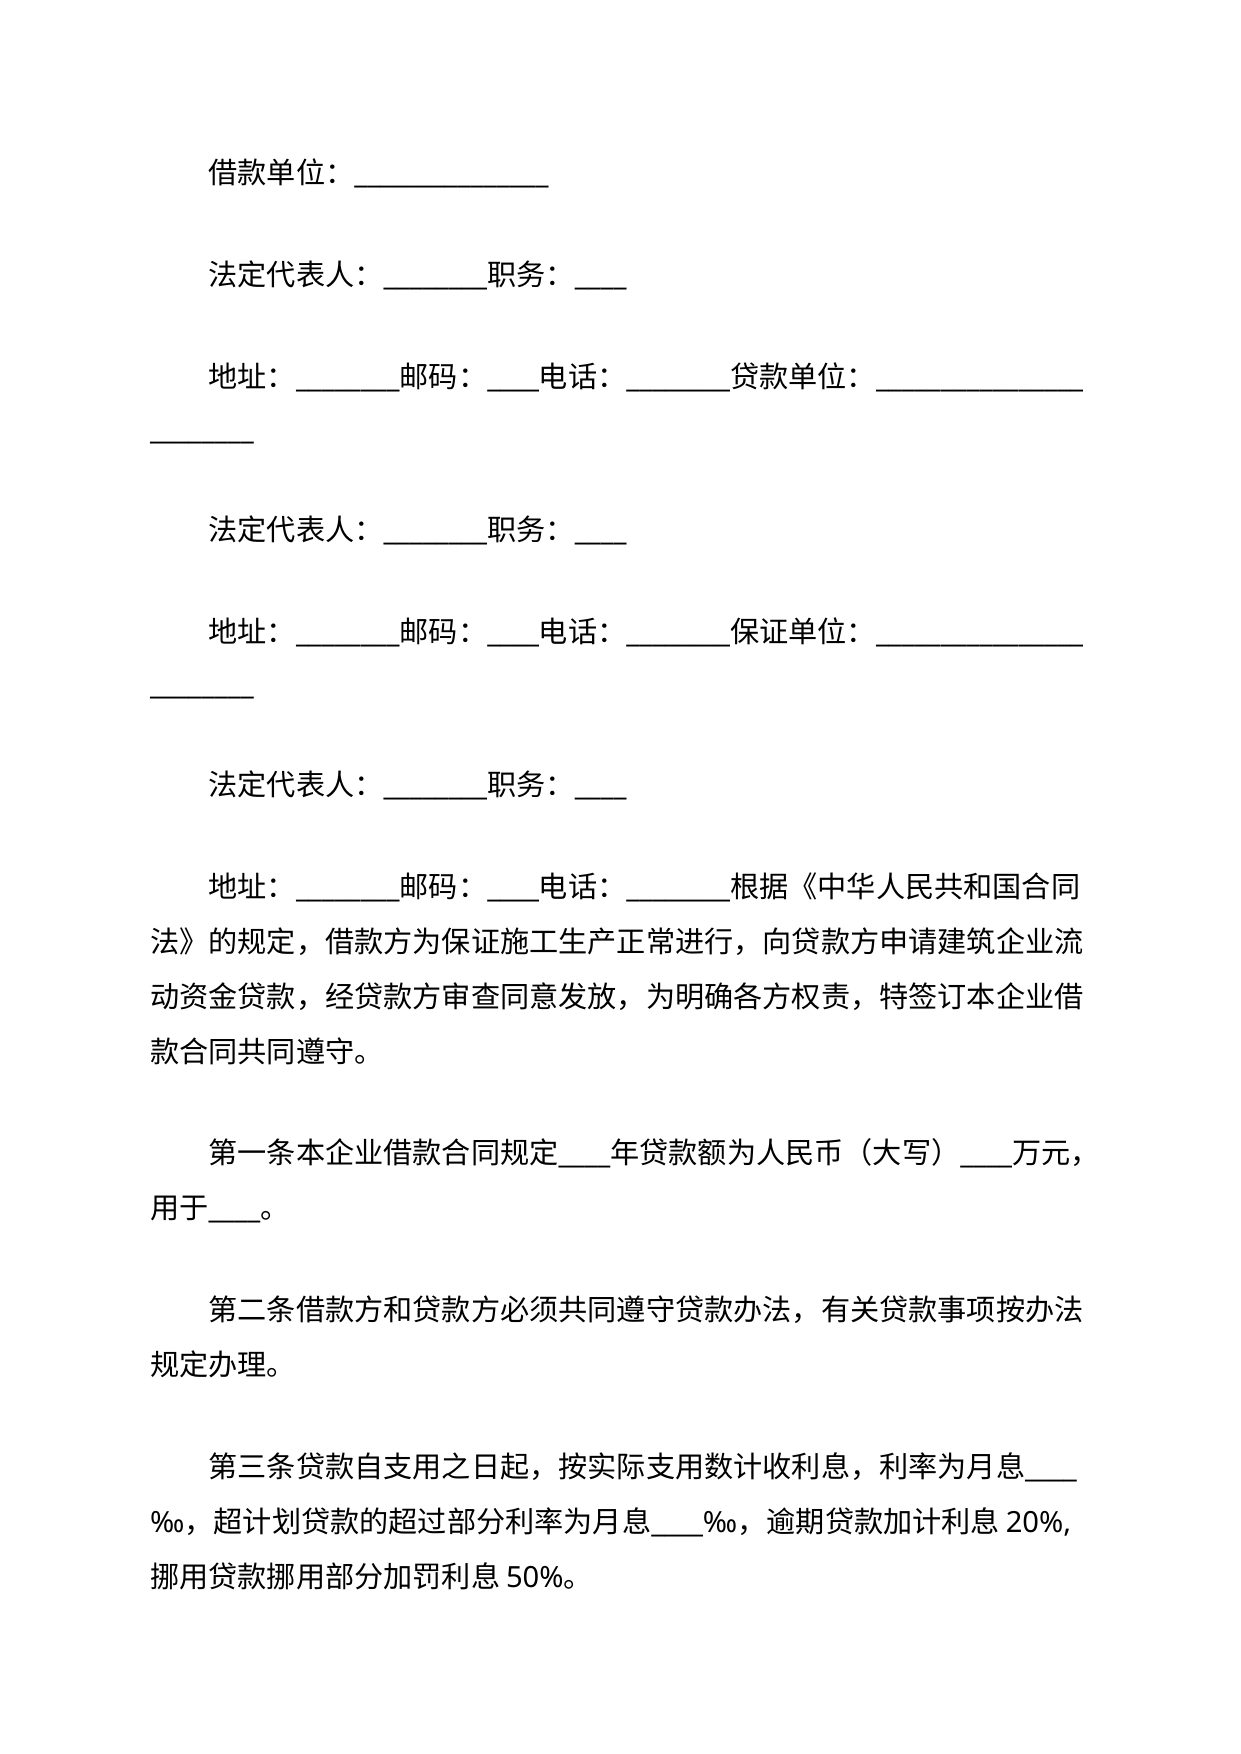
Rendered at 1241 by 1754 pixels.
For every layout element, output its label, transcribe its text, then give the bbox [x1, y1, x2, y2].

text 借款单位：_______________ [150, 150, 1090, 192]
text 第三条贷款自支用之日起，按实际支用数计收利息，利率为月息____‰，超计划贷款的超过部分利率为月息____‰，逾期贷款加计利息20%,挪用贷款挪用部分加罚利息50%。 [150, 1443, 1090, 1596]
text 地址：________邮码：____电话：________贷款单位：________________________ [150, 354, 1090, 448]
text 法定代表人：________职务：____ [150, 761, 1090, 804]
text 地址：________邮码：____电话：________根据《中华人民共和国合同法》的规定，借款方为保证施工生产正常进行，向贷款方申请建筑企业流动资金贷款，经贷款方审查同意发放，为明确各方权责，特签订本企业借款合同共同遵守。 [150, 863, 1090, 1070]
text 第二条借款方和贷款方必须共同遵守贷款办法，有关贷款事项按办法规定办理。 [150, 1287, 1090, 1384]
text 法定代表人：________职务：____ [150, 507, 1090, 549]
text 第一条本企业借款合同规定____年贷款额为人民币（大写）____万元，用于____。 [150, 1130, 1090, 1227]
text 地址：________邮码：____电话：________保证单位：________________________ [150, 609, 1090, 703]
text 法定代表人：________职务：____ [150, 252, 1090, 294]
